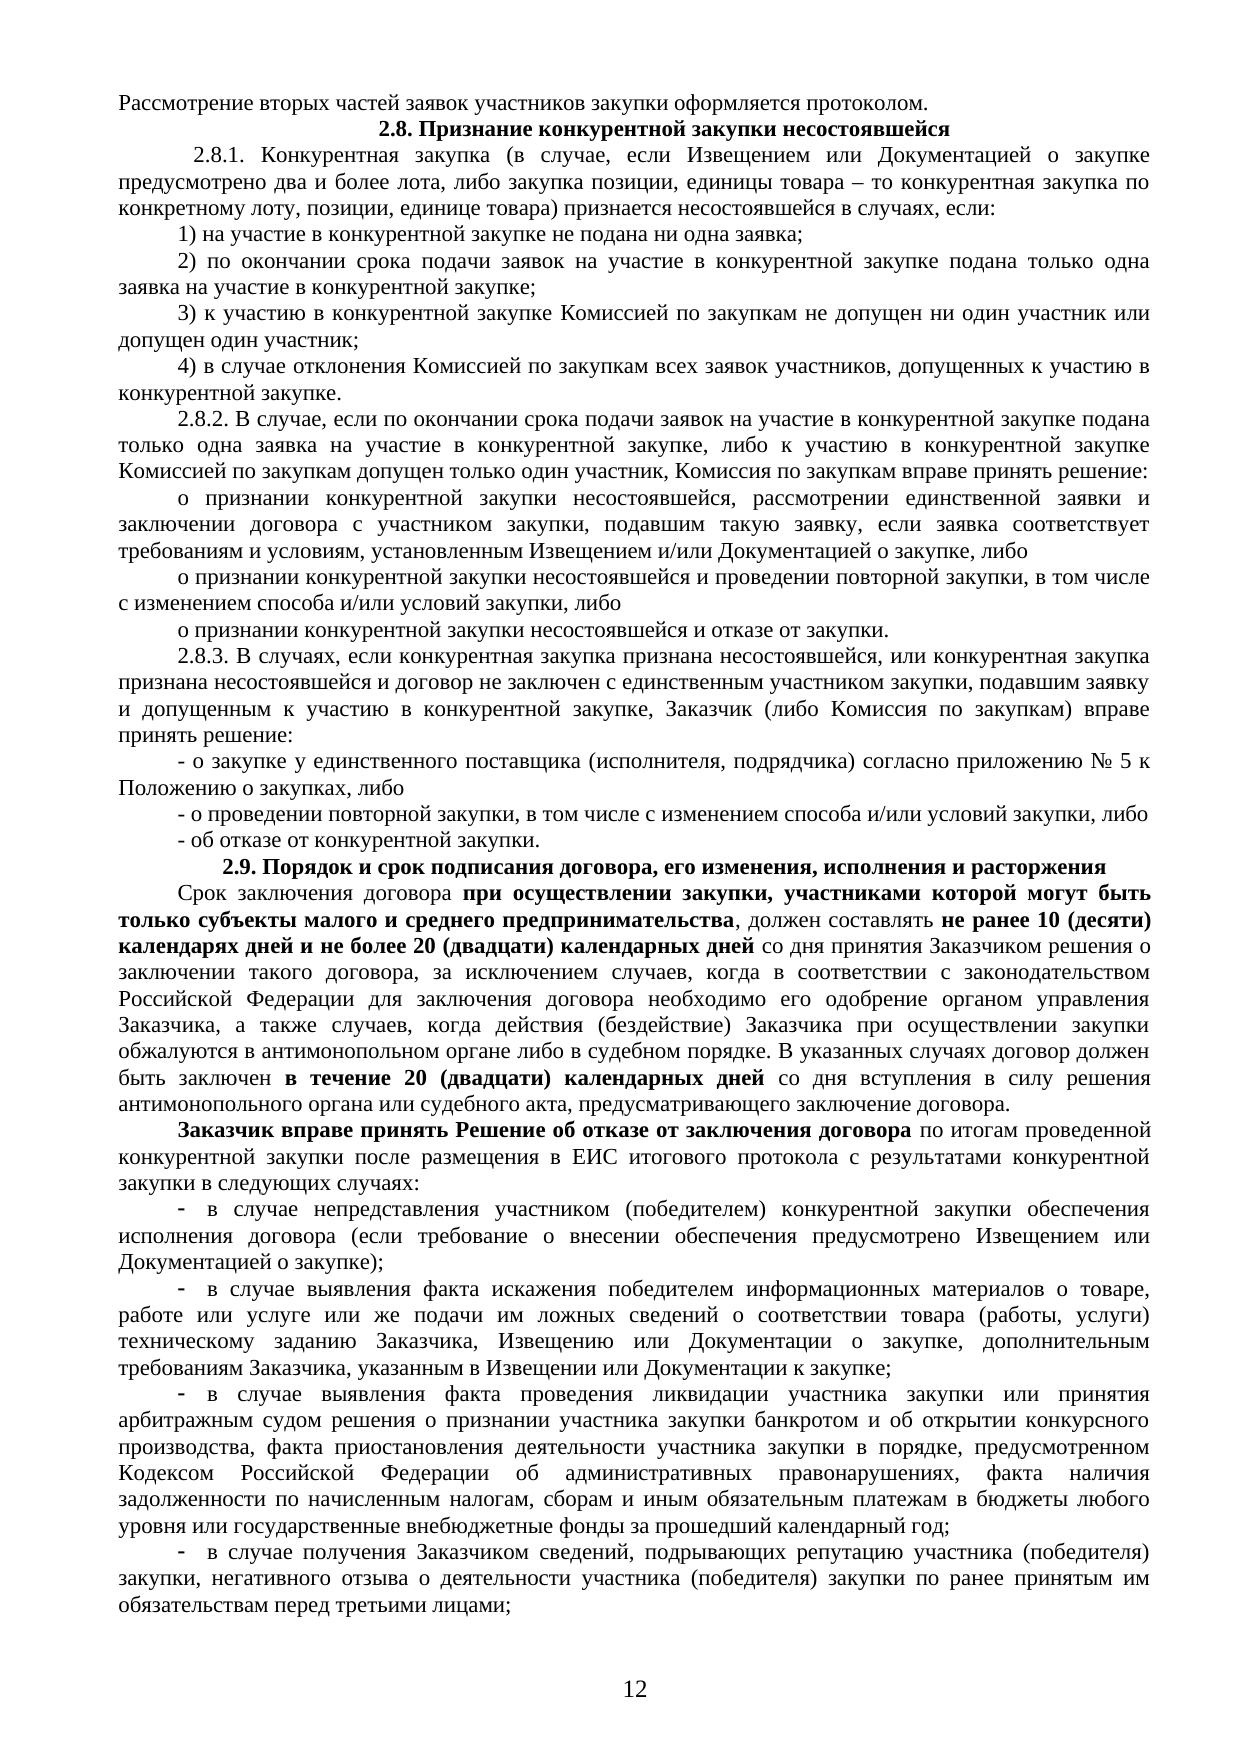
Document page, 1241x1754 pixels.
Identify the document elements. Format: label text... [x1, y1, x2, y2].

list в случае выявления факта искажения победителем информационных материалов о товаре, работе или услуге или же подачи им ложных сведений о соответствии товара (работы, услуги) техническому заданию Заказчика, Извещению или Документации о закупке, дополнительным требованиям Заказчика, указанным в Извещении или Документации к закупке; [118, 1274, 1152, 1380]
text о признании конкурентной закупки несостоявшейся и проведении повторной закупки, в том числе с изменением способа и/или условий закупки, либо [118, 563, 1152, 616]
text о признании конкурентной закупки несостоявшейся, рассмотрении единственной заявки и заключении договора с участником закупки, подавшим такую заявку, если заявка соответствует требованиям и условиям, установленным Извещением и/или Документацией о закупке, либо [118, 484, 1152, 563]
text - о проведении повторной закупки, в том числе с изменением способа и/или условий закупки, либо [118, 800, 1152, 827]
text 2.9. Порядок и срок подписания договора, его изменения, исполнения и расторжения [118, 853, 1152, 879]
list в случае получения Заказчиком сведений, подрывающих репутацию участника (победителя) закупки, негативного отзыва о деятельности участника (победителя) закупки по ранее принятым им обязательствам перед третьими лицами; [118, 1538, 1152, 1617]
text Срок заключения договора при осуществлении закупки, участниками которой могут быть только субъекты малого и среднего предпринимательства, должен составлять не ранее 10 (десяти) календарях дней и не более 20 (двадцати) календарных дней со дня принятия Заказчиком решения о заключении такого договора, за исключением случаев, когда в соответствии с законодательством Российской Федерации для заключения договора необходимо его одобрение органом управления Заказчика, а также случаев, когда действия (бездействие) Заказчика при осуществлении закупки обжалуются в антимонопольном органе либо в судебном порядке. В указанных случаях договор должен быть заключен в течение 20 (двадцати) календарных дней со дня вступления в силу решения антимонопольного органа или судебного акта, предусматривающего заключение договора. [118, 879, 1152, 1116]
text 2.8. Признание конкурентной закупки несостоявшейся [118, 115, 1152, 141]
list в случае выявления факта проведения ликвидации участника закупки или принятия арбитражным судом решения о признании участника закупки банкротом и об открытии конкурсного производства, факта приостановления деятельности участника закупки в порядке, предусмотренном Кодексом Российской Федерации об административных правонарушениях, факта наличия задолженности по начисленным налогам, сборам и иным обязательным платежам в бюджеты любого уровня или государственные внебюджетные фонды за прошедший календарный год; [118, 1380, 1152, 1538]
text - о закупке у единственного поставщика (исполнителя, подрядчика) согласно приложению № 5 к Положению о закупках, либо [118, 747, 1152, 800]
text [118, 89, 1152, 115]
text 2) по окончании срока подачи заявок на участие в конкурентной закупке подана только одна заявка на участие в конкурентной закупке; [118, 247, 1152, 299]
text 3) к участию в конкурентной закупке Комиссией по закупкам не допущен ни один участник или допущен один участник; [118, 299, 1152, 352]
text 2.8.3. В случаях, если конкурентная закупка признана несостоявшейся, или конкурентная закупка признана несостоявшейся и договор не заключен с единственным участником закупки, подавшим заявку и допущенным к участию в конкурентной закупке, Заказчик (либо Комиссия по закупкам) вправе принять решение: [118, 642, 1152, 747]
text 2.8.1. Конкурентная закупка (в случае, если Извещением или Документацией о закупке предусмотрено два и более лота, либо закупка позиции, единицы товара – то конкурентная закупка по конкретному лоту, позиции, единице товара) признается несостоявшейся в случаях, если: [118, 141, 1152, 220]
list в случае непредставления участником (победителем) конкурентной закупки обеспечения исполнения договора (если требование о внесении обеспечения предусмотрено Извещением или Документацией о закупке); [118, 1196, 1152, 1274]
text - об отказе от конкурентной закупки. [118, 827, 1152, 853]
text 2.8.2. В случае, если по окончании срока подачи заявок на участие в конкурентной закупке подана только одна заявка на участие в конкурентной закупке, либо к участию в конкурентной закупке Комиссией по закупкам допущен только один участник, Комиссия по закупкам вправе принять решение: [118, 405, 1152, 484]
text о признании конкурентной закупки несостоявшейся и отказе от закупки. [118, 616, 1152, 642]
text Заказчик вправе принять Решение об отказе от заключения договора по итогам проведенной конкурентной закупки после размещения в ЕИС итогового протокола с результатами конкурентной закупки в следующих случаях: [118, 1116, 1152, 1196]
text 1) на участие в конкурентной закупке не подана ни одна заявка; [118, 220, 1152, 247]
text 4) в случае отклонения Комиссией по закупкам всех заявок участников, допущенных к участию в конкурентной закупке. [118, 352, 1152, 405]
